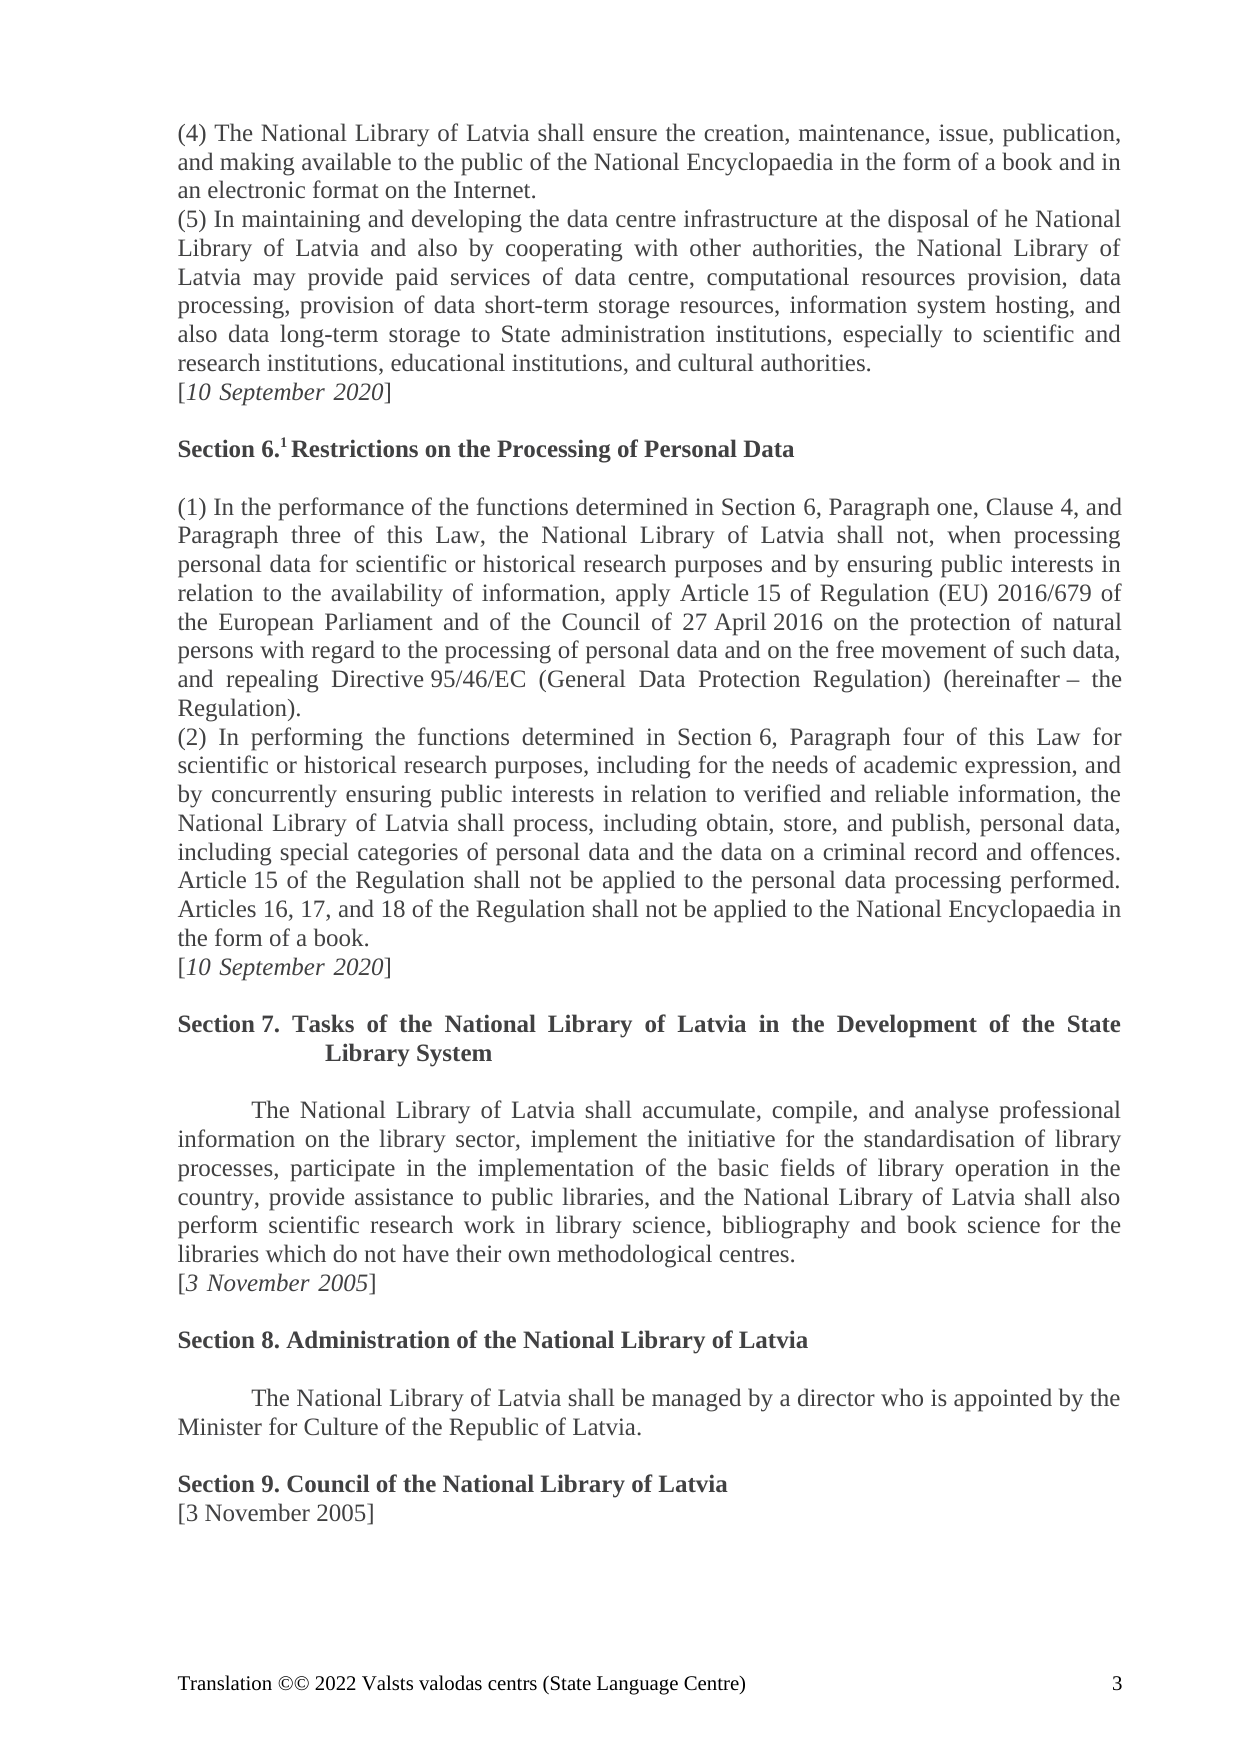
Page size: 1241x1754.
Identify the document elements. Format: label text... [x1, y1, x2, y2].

text Section 6.1 Restrictions on the Processing of Personal Data [177, 434, 1122, 463]
text [10 September 2020] [177, 952, 1122, 981]
text (4) The National Library of Latvia shall ensure the creation, maintenance, issue, publication, and making available to the public of the National Encyclopaedia in the form of a book and in an electronic format on the Internet. [177, 118, 1122, 204]
text Section 9. Council of the National Library of Latvia [177, 1469, 1122, 1498]
text The National Library of Latvia shall be managed by a director who is appointed by the Minister for Culture of the Republic of Latvia. [177, 1383, 1122, 1441]
text The National Library of Latvia shall accumulate, compile, and analyse professional information on the library sector, implement the initiative for the standardisation of library processes, participate in the implementation of the basic fields of library operation in the country, provide assistance to public libraries, and the National Library of Latvia shall also perform scientific research work in library science, bibliography and book science for the libraries which do not have their own methodological centres. [177, 1096, 1122, 1268]
text [3 November 2005] [177, 1498, 1122, 1527]
text Section 7. Tasks of the National Library of Latvia in the Development of the State Library System [177, 1009, 1122, 1067]
text (5) In maintaining and developing the data centre infrastructure at the disposal of he National Library of Latvia and also by cooperating with other authorities, the National Library of Latvia may provide paid services of data centre, computational resources provision, data processing, provision of data short-term storage resources, information system hosting, and also data long-term storage to State administration institutions, especially to scientific and research institutions, educational institutions, and cultural authorities. [177, 204, 1122, 377]
text (2) In performing the functions determined in Section 6, Paragraph four of this Law for scientific or historical research purposes, including for the needs of academic expression, and by concurrently ensuring public interests in relation to verified and reliable information, the National Library of Latvia shall process, including obtain, store, and publish, personal data, including special categories of personal data and the data on a criminal record and offences. Article 15 of the Regulation shall not be applied to the personal data processing performed. Articles 16, 17, and 18 of the Regulation shall not be applied to the National Encyclopaedia in the form of a book. [177, 722, 1122, 952]
text Section 8. Administration of the National Library of Latvia [177, 1326, 1122, 1354]
text [3 November 2005] [177, 1268, 1122, 1297]
text (1) In the performance of the functions determined in Section 6, Paragraph one, Clause 4, and Paragraph three of this Law, the National Library of Latvia shall not, when processing personal data for scientific or historical research purposes and by ensuring public interests in relation to the availability of information, apply Article 15 of Regulation (EU) 2016/679 of the European Parliament and of the Council of 27 April 2016 on the protection of natural persons with regard to the processing of personal data and on the free movement of such data, and repealing Directive 95/46/EC (General Data Protection Regulation) (hereinafter – the Regulation). [177, 492, 1122, 722]
text [10 September 2020] [177, 377, 1122, 406]
